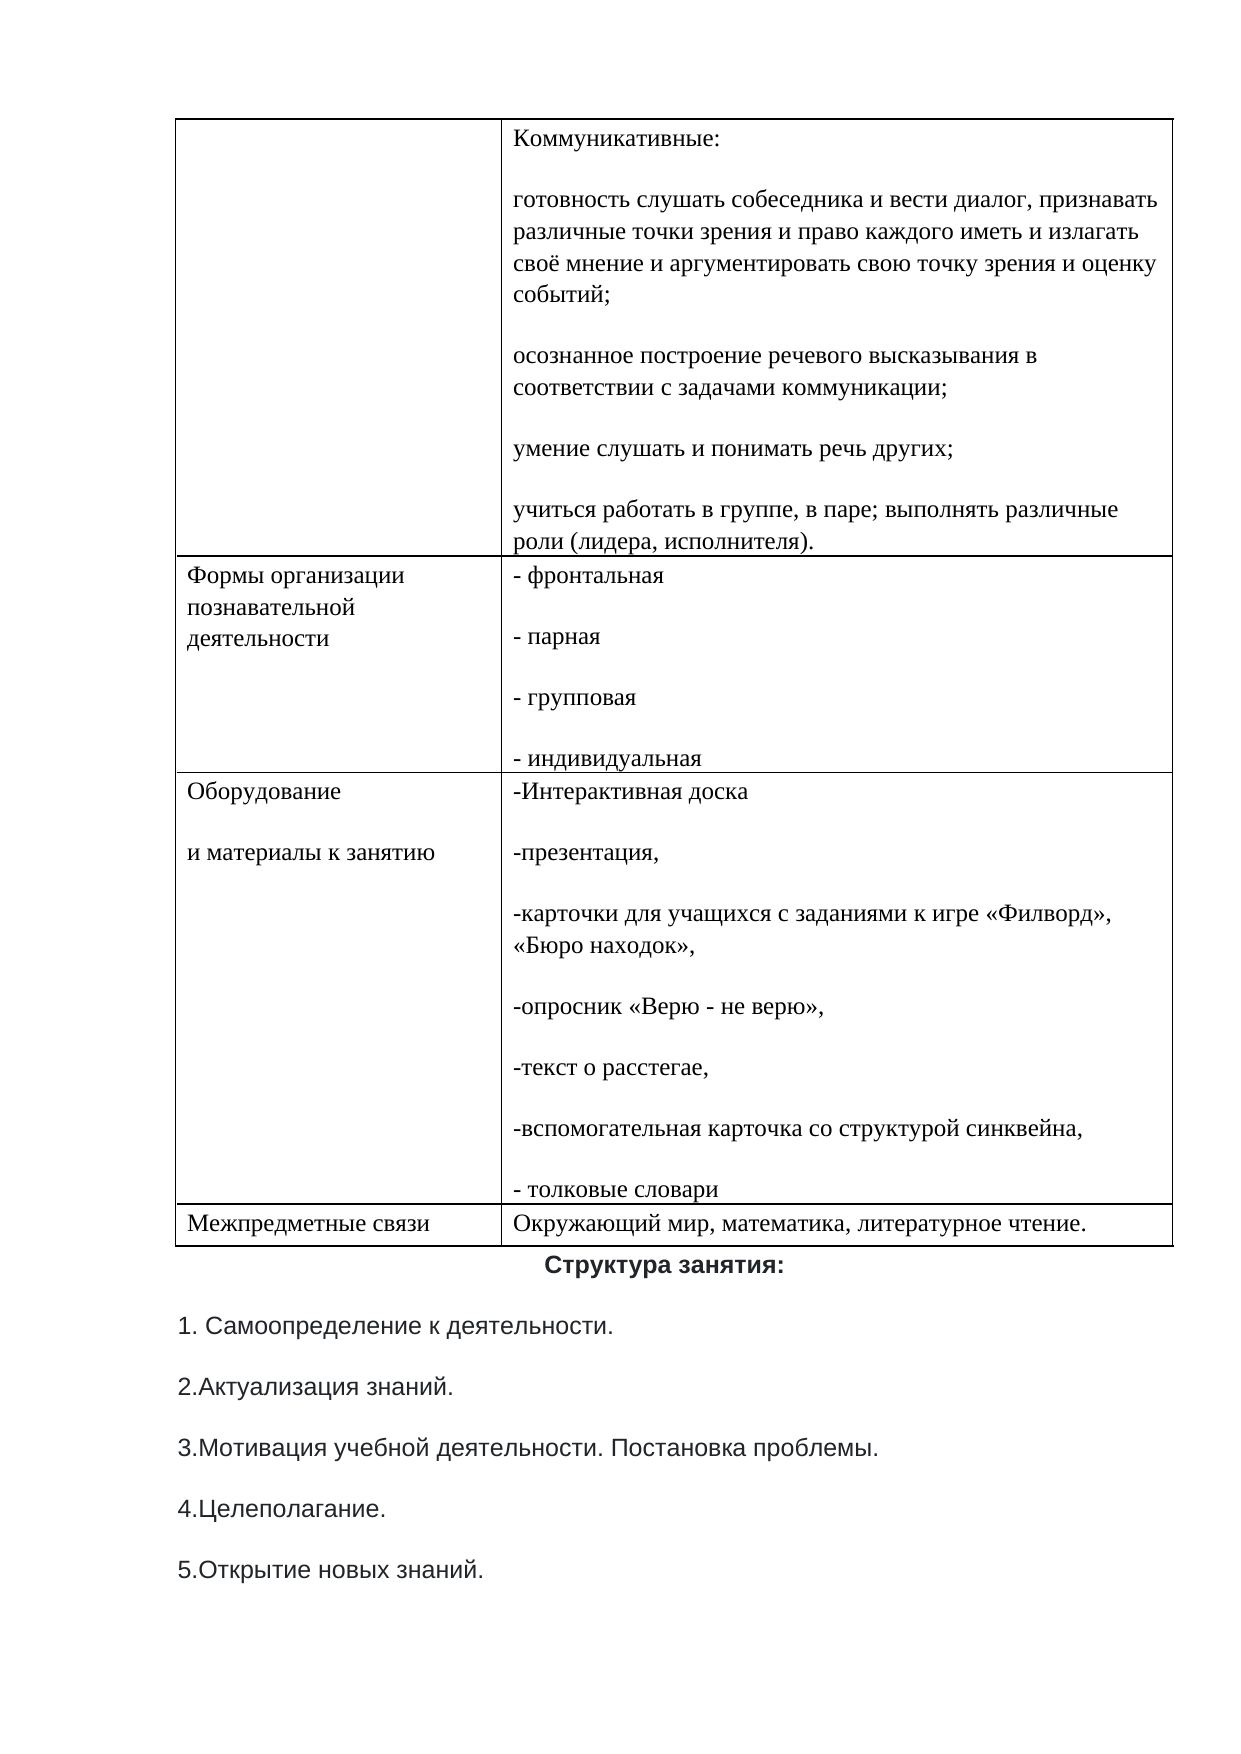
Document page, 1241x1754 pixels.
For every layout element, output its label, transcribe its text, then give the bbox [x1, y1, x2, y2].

table_cell Межпредметные связи [176, 1204, 501, 1245]
table_cell Оборудование и материалы к занятию [176, 773, 501, 1203]
table_cell Окружающий мир, математика, литературное чтение. [502, 1205, 1172, 1245]
text 2.Актуализация знаний. [177, 1369, 1152, 1401]
text 1. Самоопределение к деятельности. [177, 1308, 1152, 1340]
text 5.Открытие новых знаний. [177, 1552, 1152, 1584]
text Структура занятия: [177, 1247, 1152, 1279]
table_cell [502, 120, 1172, 555]
table_cell - фронтальная - парная - групповая - индивидуальная [502, 557, 1172, 772]
text 3.Мотивация учебной деятельности. Постановка проблемы. [177, 1430, 1152, 1462]
text 4.Целеполагание. [177, 1491, 1152, 1523]
table_cell Формы организации познавательной деятельности [176, 556, 501, 772]
table_cell -Интерактивная доска -презентация, -карточки для учащихся с заданиями к игре «Филворд», «Бюро находок», -опросник «Верю - не верю», -текст о расстегае, -вспомогательная карточка со структурой синквейна, - толковые словари [502, 773, 1172, 1203]
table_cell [176, 120, 501, 555]
